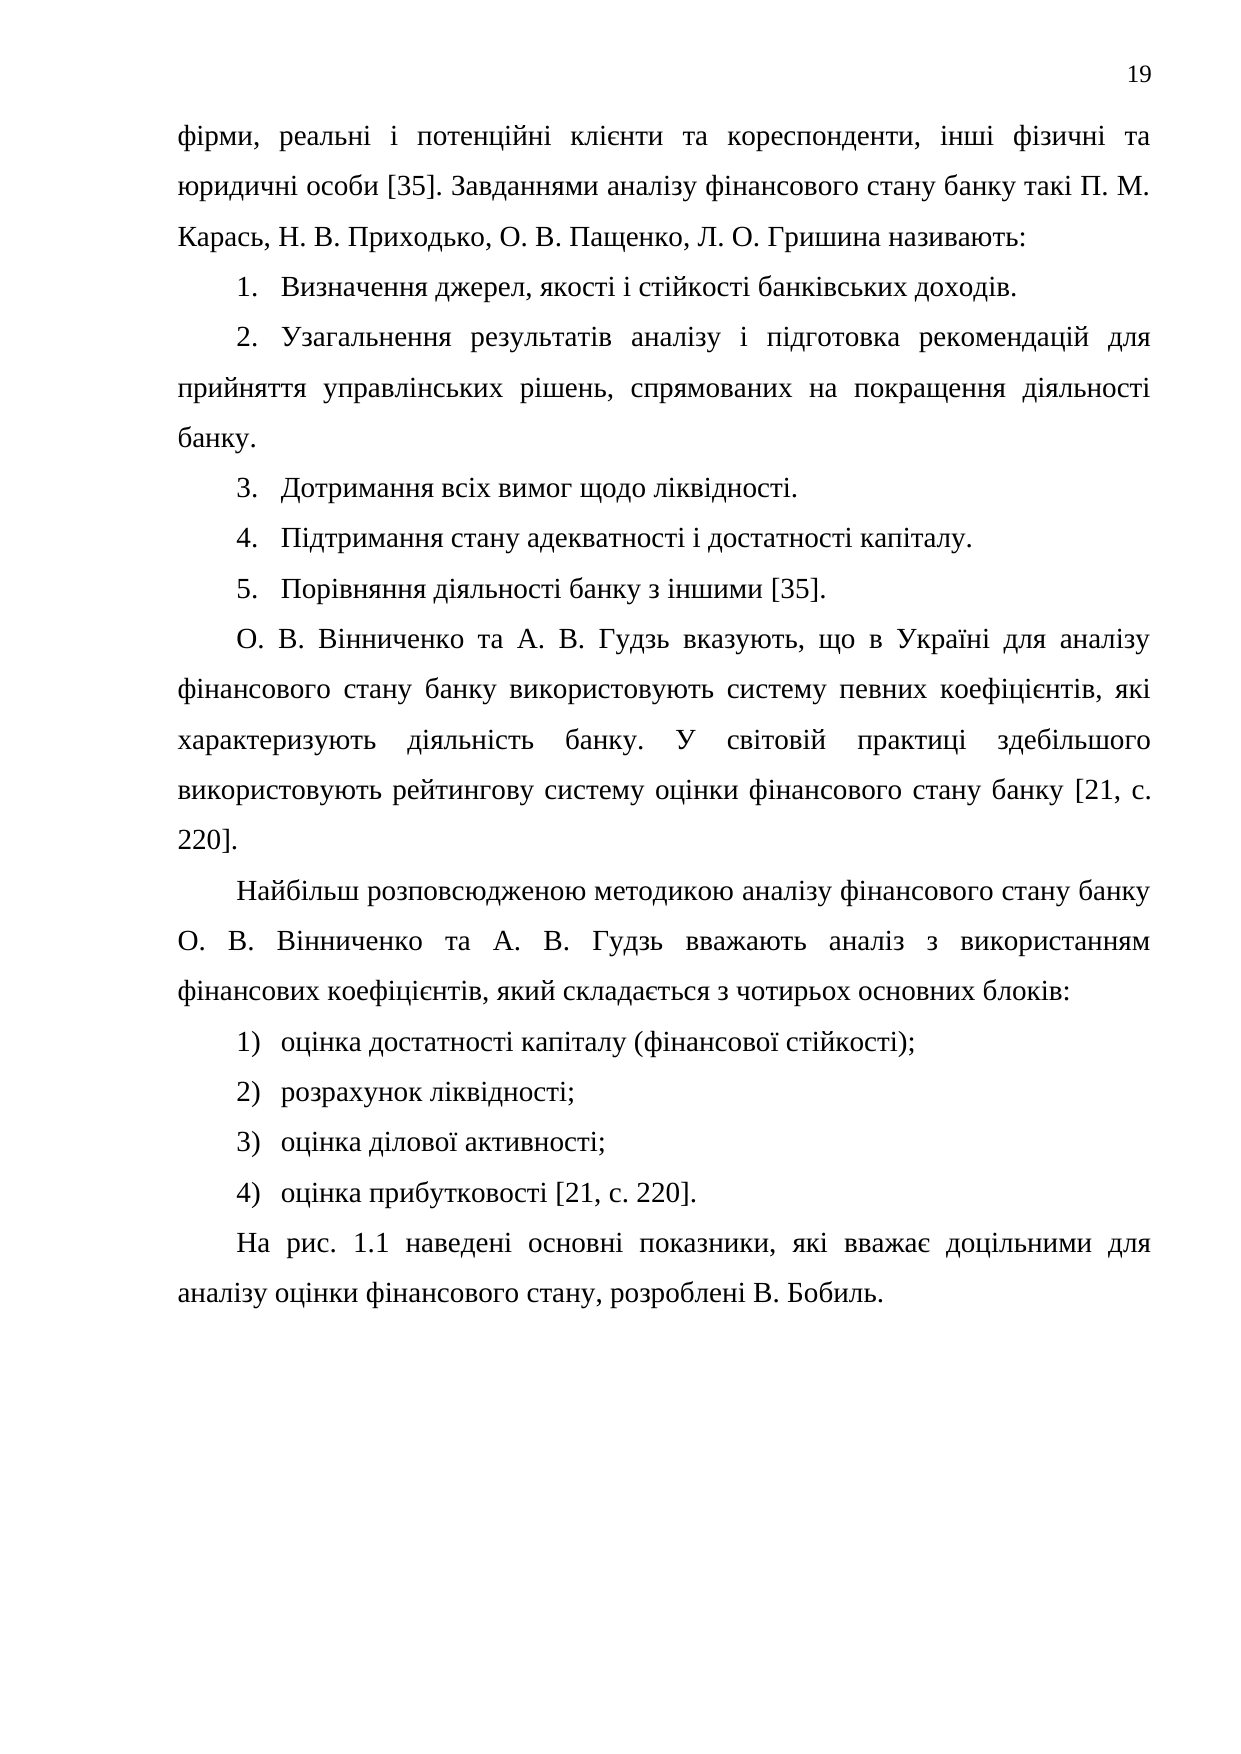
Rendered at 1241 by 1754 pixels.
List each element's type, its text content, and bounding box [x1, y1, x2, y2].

text О. В. Вінниченко та А. В. Гудзь вказують, що в Україні для аналізу фінансового стану банку використовують систему певних коефіцієнтів, які характеризують діяльність банку. У світовій практиці здебільшого використовують рейтингову систему оцінки фінансового стану банку [21, c. 220]. [177, 621, 1152, 856]
list Визначення джерел, якості і стійкості банківських доходів. [177, 269, 1152, 303]
list оцінка ділової активності; [177, 1124, 1152, 1158]
text На рис. 1.1 наведені основні показники, які вважає доцільними для аналізу оцінки фінансового стану, розроблені В. Бобиль. [177, 1225, 1152, 1309]
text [177, 118, 1152, 252]
list Порівняння діяльності банку з іншими [35]. [177, 571, 1152, 604]
list розрахунок ліквідності; [177, 1074, 1152, 1108]
list оцінка прибутковості [21, c. 220]. [177, 1175, 1152, 1208]
text Найбільш розповсюдженою методикою аналізу фінансового стану банку О. В. Вінниченко та А. В. Гудзь вважають аналіз з використанням фінансових коефіцієнтів, який складається з чотирьох основних блоків: [177, 873, 1152, 1007]
list Дотримання всіх вимог щодо ліквідності. [177, 470, 1152, 504]
list Узагальнення результатів аналізу і підготовка рекомендацій для прийняття управлінських рішень, спрямованих на покращення діяльності банку. [177, 319, 1152, 453]
list Підтримання стану адекватності і достатності капіталу. [177, 521, 1152, 554]
list оцінка достатності капіталу (фінансової стійкості); [177, 1024, 1152, 1057]
